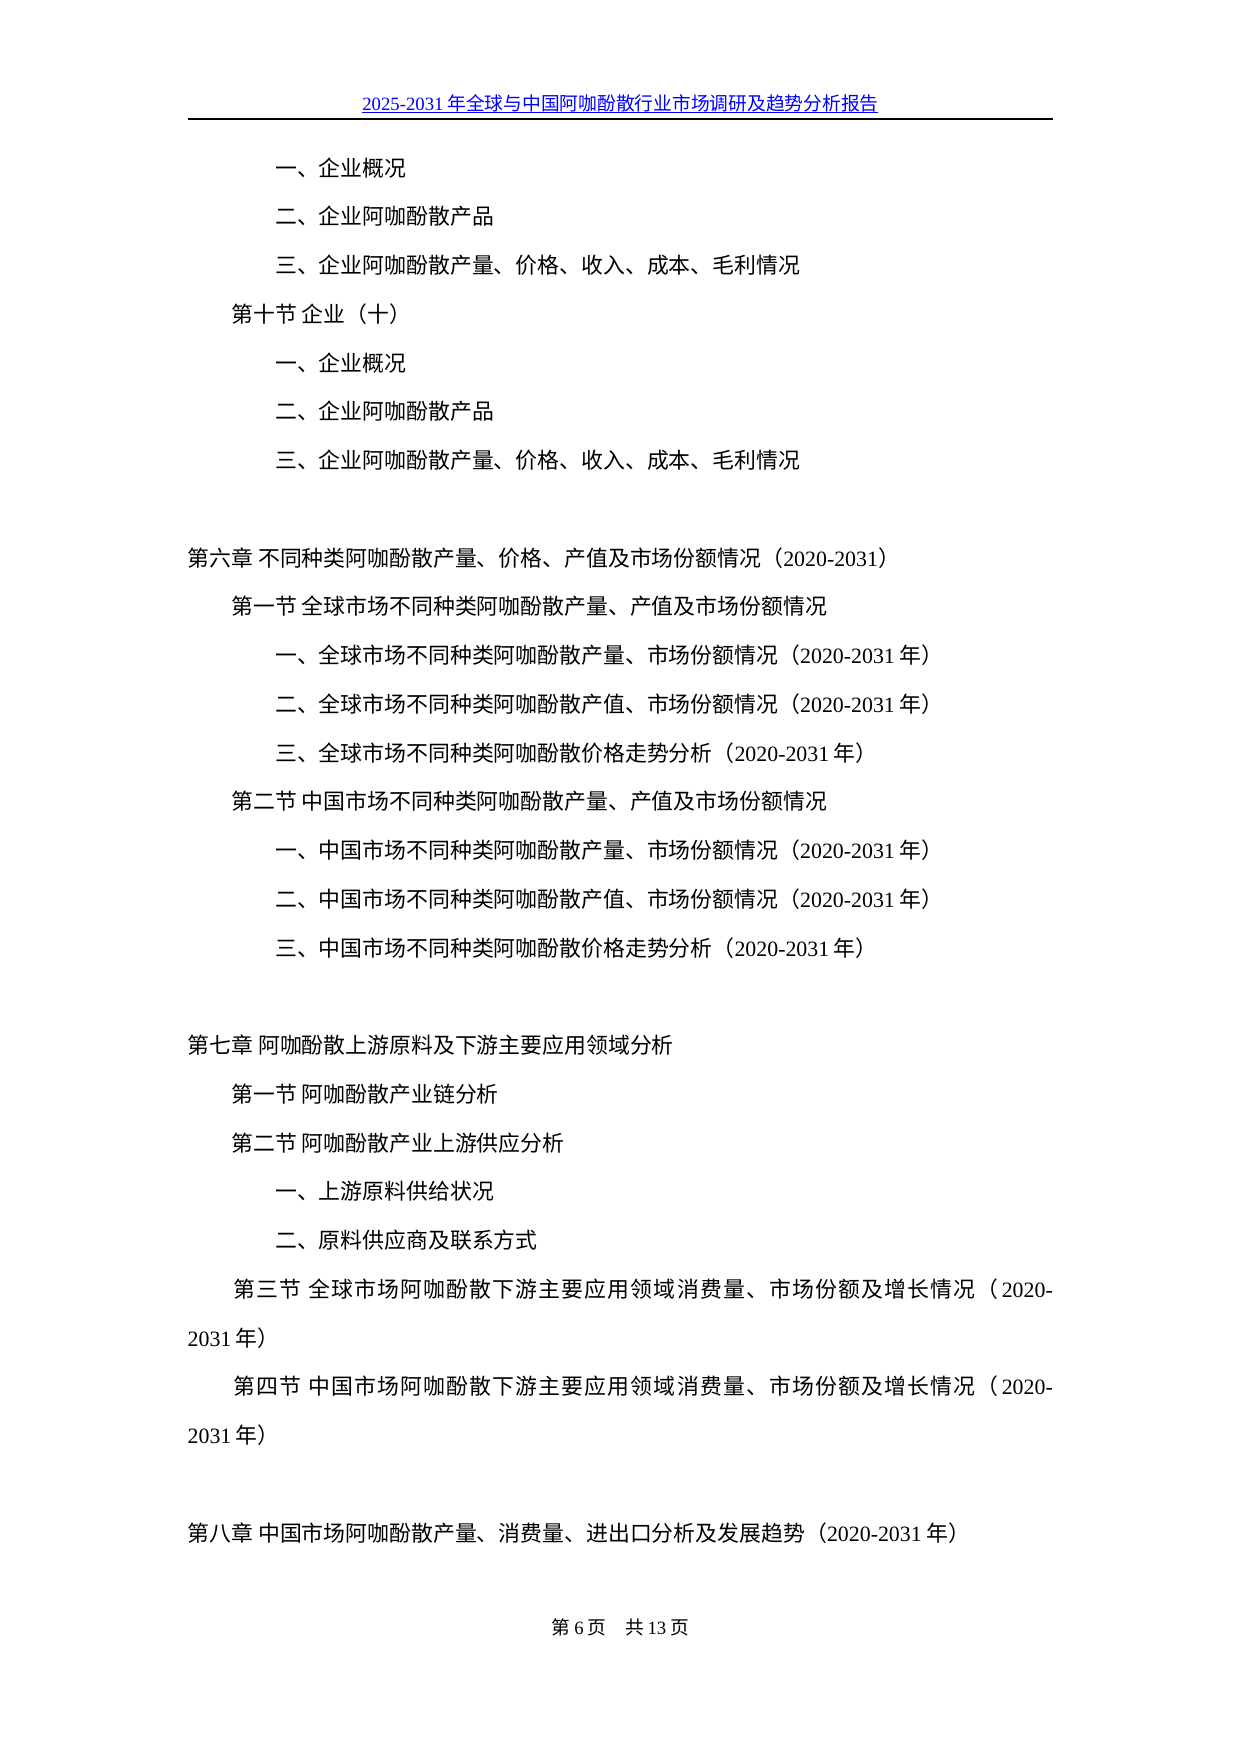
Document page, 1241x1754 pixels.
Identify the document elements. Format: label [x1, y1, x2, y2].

text [187, 150, 1053, 1548]
